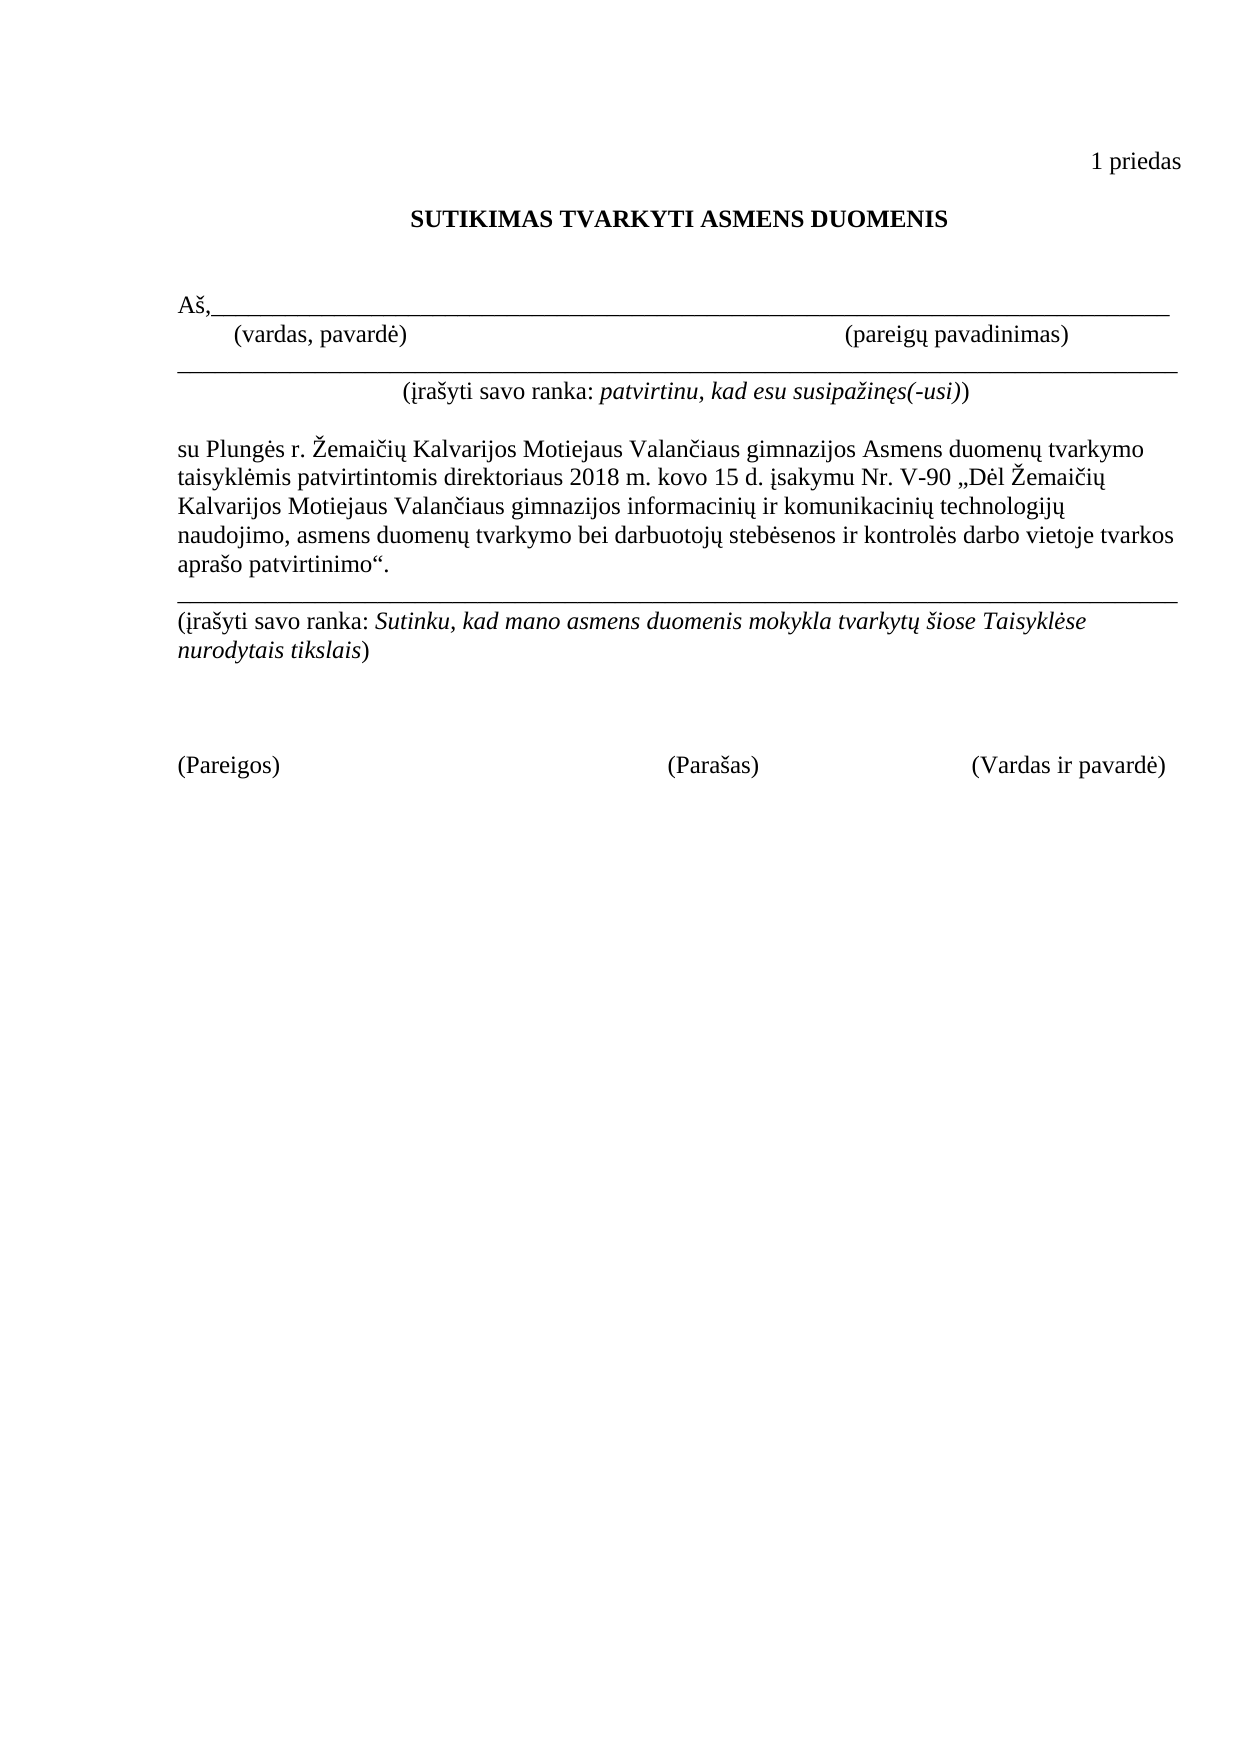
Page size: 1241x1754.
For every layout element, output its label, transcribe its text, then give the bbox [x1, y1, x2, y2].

text su Plungės r. Žemaičių Kalvarijos Motiejaus Valančiaus gimnazijos Asmens duomenų tvarkymo taisyklėmis patvirtintomis direktoriaus 2018 m. kovo 15 d. įsakymu Nr. V-90 „Dėl Žemaičių Kalvarijos Motiejaus Valančiaus gimnazijos informacinių ir komunikacinių technologijų naudojimo, asmens duomenų tvarkymo bei darbuotojų stebėsenos ir kontrolės darbo vietoje tvarkos aprašo patvirtinimo“. [177, 434, 1181, 577]
text (Pareigos) (Parašas) (Vardas ir pavardė) [177, 750, 1181, 779]
text (vardas, pavardė) (pareigų pavadinimas) [177, 319, 1181, 347]
text 1 priedas [177, 146, 1181, 175]
text ________________________________________________________________________________ [177, 347, 1181, 376]
text SUTIKIMAS TVARKYTI ASMENS DUOMENIS [177, 204, 1181, 232]
text (įrašyti savo ranka: Sutinku, kad mano asmens duomenis mokykla tvarkytų šiose Taisyklėse nurodytais tikslais) [177, 606, 1181, 664]
text (įrašyti savo ranka: patvirtinu, kad esu susipažinęs(-usi)) [177, 376, 1181, 405]
text ________________________________________________________________________________ [177, 577, 1181, 606]
text Aš, _____________________________________________________ [177, 290, 1181, 319]
